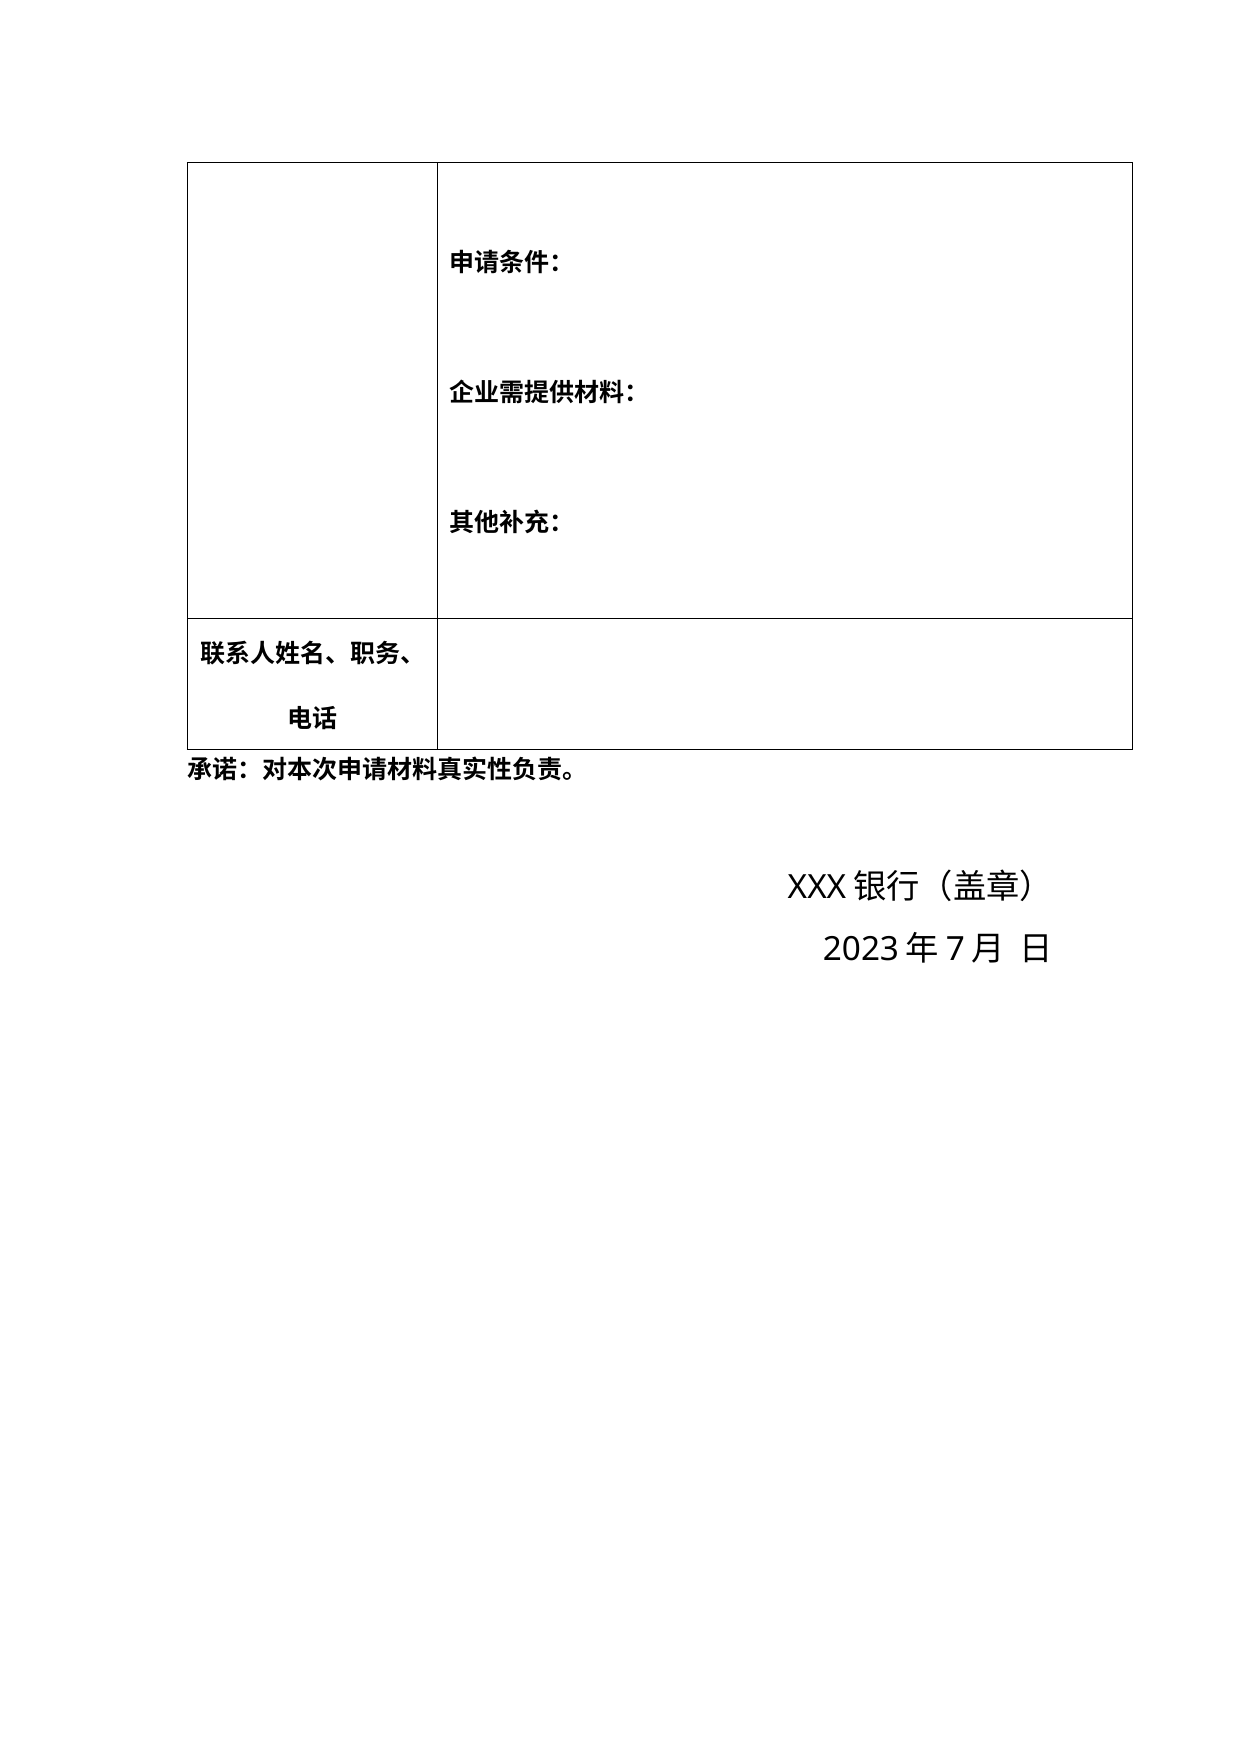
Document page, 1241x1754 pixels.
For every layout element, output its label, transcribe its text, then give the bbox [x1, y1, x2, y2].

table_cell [438, 163, 1132, 618]
text XXX银行（盖章） [187, 848, 1053, 911]
text 承诺：对本次申请材料真实性负责。 [187, 750, 1053, 786]
text 2023年7月 日 [187, 911, 1053, 973]
table_cell 联系人姓名、职务、电话 [188, 619, 437, 749]
table_cell [438, 619, 1132, 749]
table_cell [188, 163, 437, 618]
